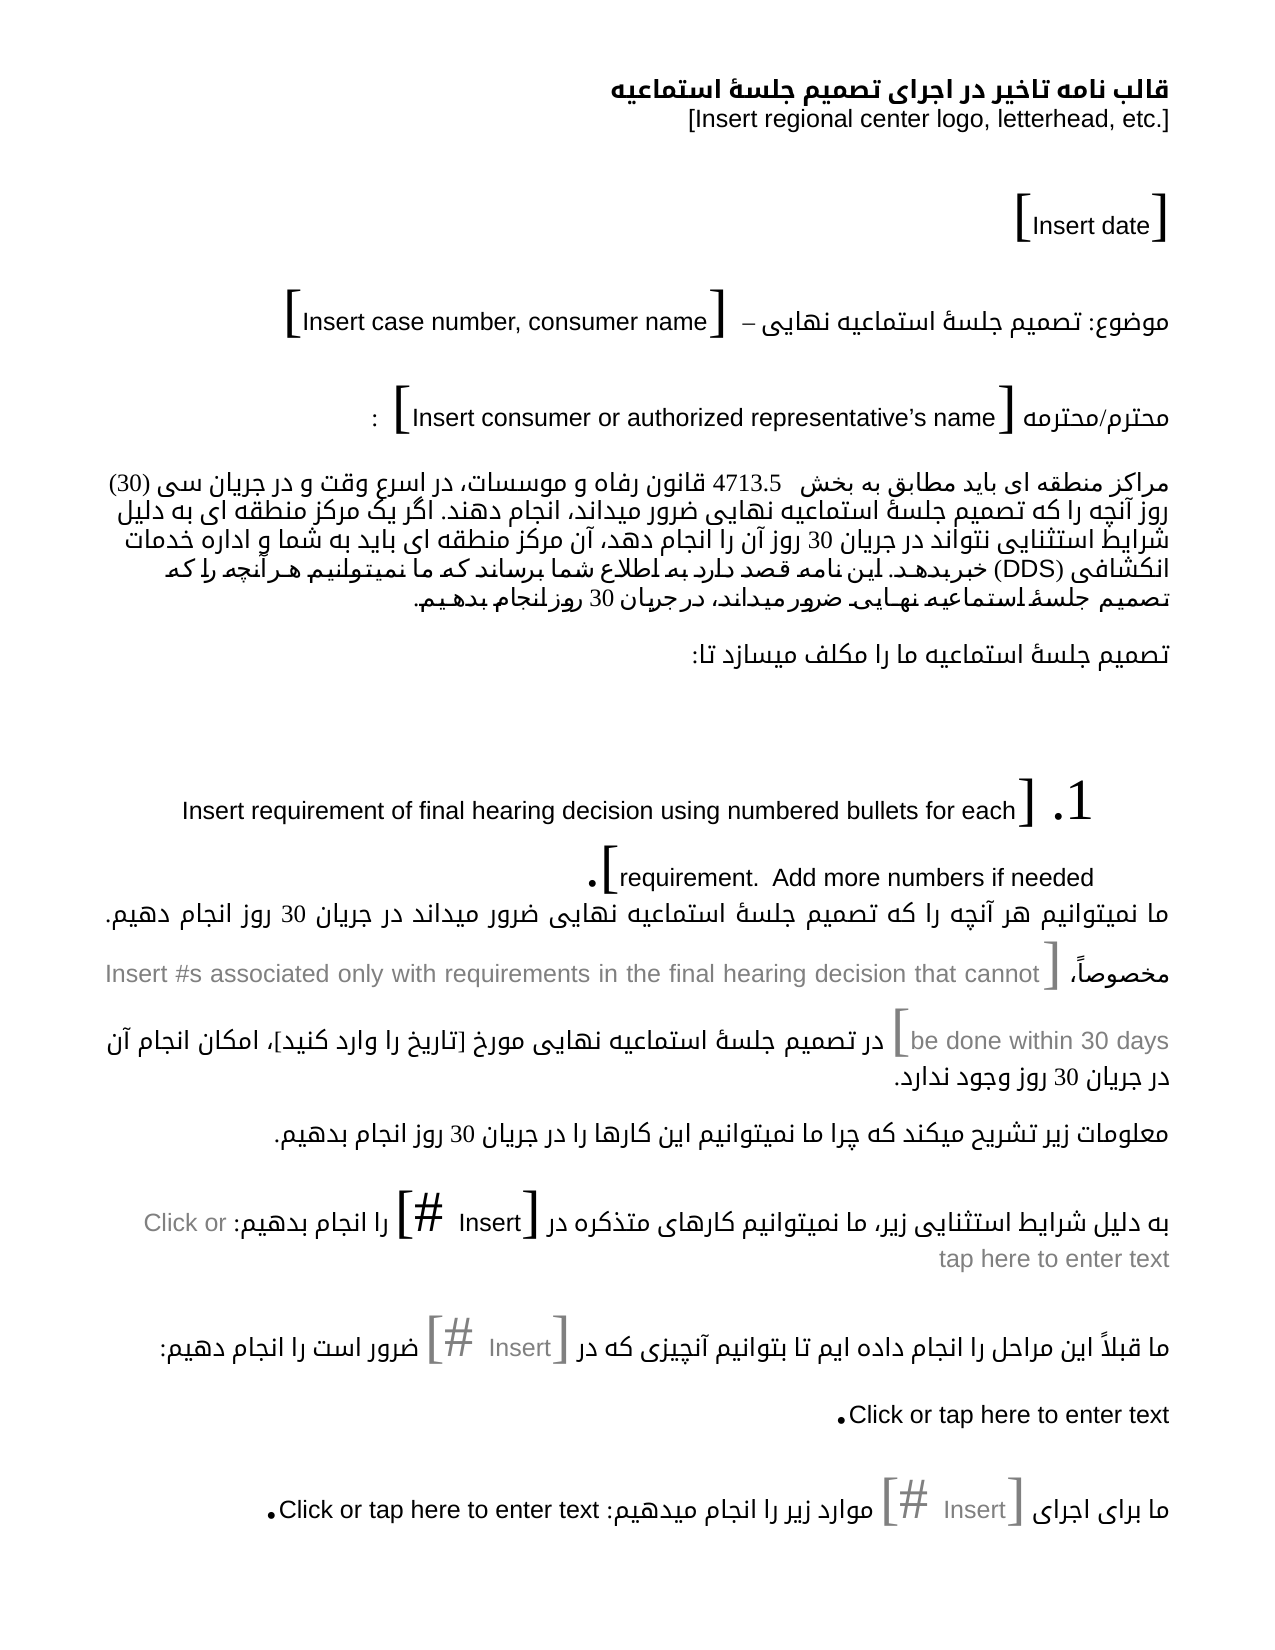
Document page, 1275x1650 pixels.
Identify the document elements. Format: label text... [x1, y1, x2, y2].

text مراکز منطقه ای باید مطابق به بخش 4713.5 قانون رفاه و موسسات، در اسرع وقت و در جریان سی (30) روز آنچه را که تصمیم جلسۀ استماعیه نهایی ضرور میداند، انجام دهند. اگر یک مرکز منطقه ای به دلیل شرایط استثنایی نتواند در جریان 30 روز آن را انجام دهد، آن مرکز منطقه ای باید به شما و اداره خدمات انکشافی (DDS) خبر بدهد. این نامه قصد دارد به اطلاع شما برساند که ما نمیتوانیم هر آنچه را که تصمیم جلسۀ استماعیه نهایی ضرور میداند، در جریان 30 روز انجام بدهیم. [105, 468, 1170, 612]
text ما قبلاً این مراحل را انجام داده ایم تا بتوانیم آنچیزی که در ضرور است را انجام دهیم: [105, 1302, 1170, 1436]
text به دلیل شرایط استثنایی زیر، ما نمیتوانیم کارهای متذکره در را انجام بدهیم: Click or tap here to enter text [105, 1177, 1170, 1273]
list ما برای اجرای موارد زیر را انجام میدهیم: [105, 1464, 1170, 1532]
text قالب نامه تاخیر در اجرای تصمیم جلسۀ استماعیه [105, 75, 1170, 104]
text محترم/محترمه : [105, 372, 1170, 439]
text معلومات زیر تشریح میکند که چرا ما نمیتوانیم این کارها را در جریان 30 روز انجام بدهیم. [105, 1119, 1170, 1148]
text ما نمیتوانیم هر آنچه را که تصمیم جلسۀ استماعیه نهایی ضرور میداند در جریان 30 روز انجام دهیم. مخصوصاً، در تصمیم جلسۀ استماعیه نهایی مورخ [تاریخ را وارد کنید]، امکان انجام آن در جریان 30 روز وجود ندارد. [105, 899, 1170, 1091]
text تصمیم جلسۀ استماعیه ما را مکلف میسازد تا: [105, 640, 1170, 669]
text موضوع: تصمیم جلسۀ استماعیه نهایی – [105, 276, 1170, 343]
